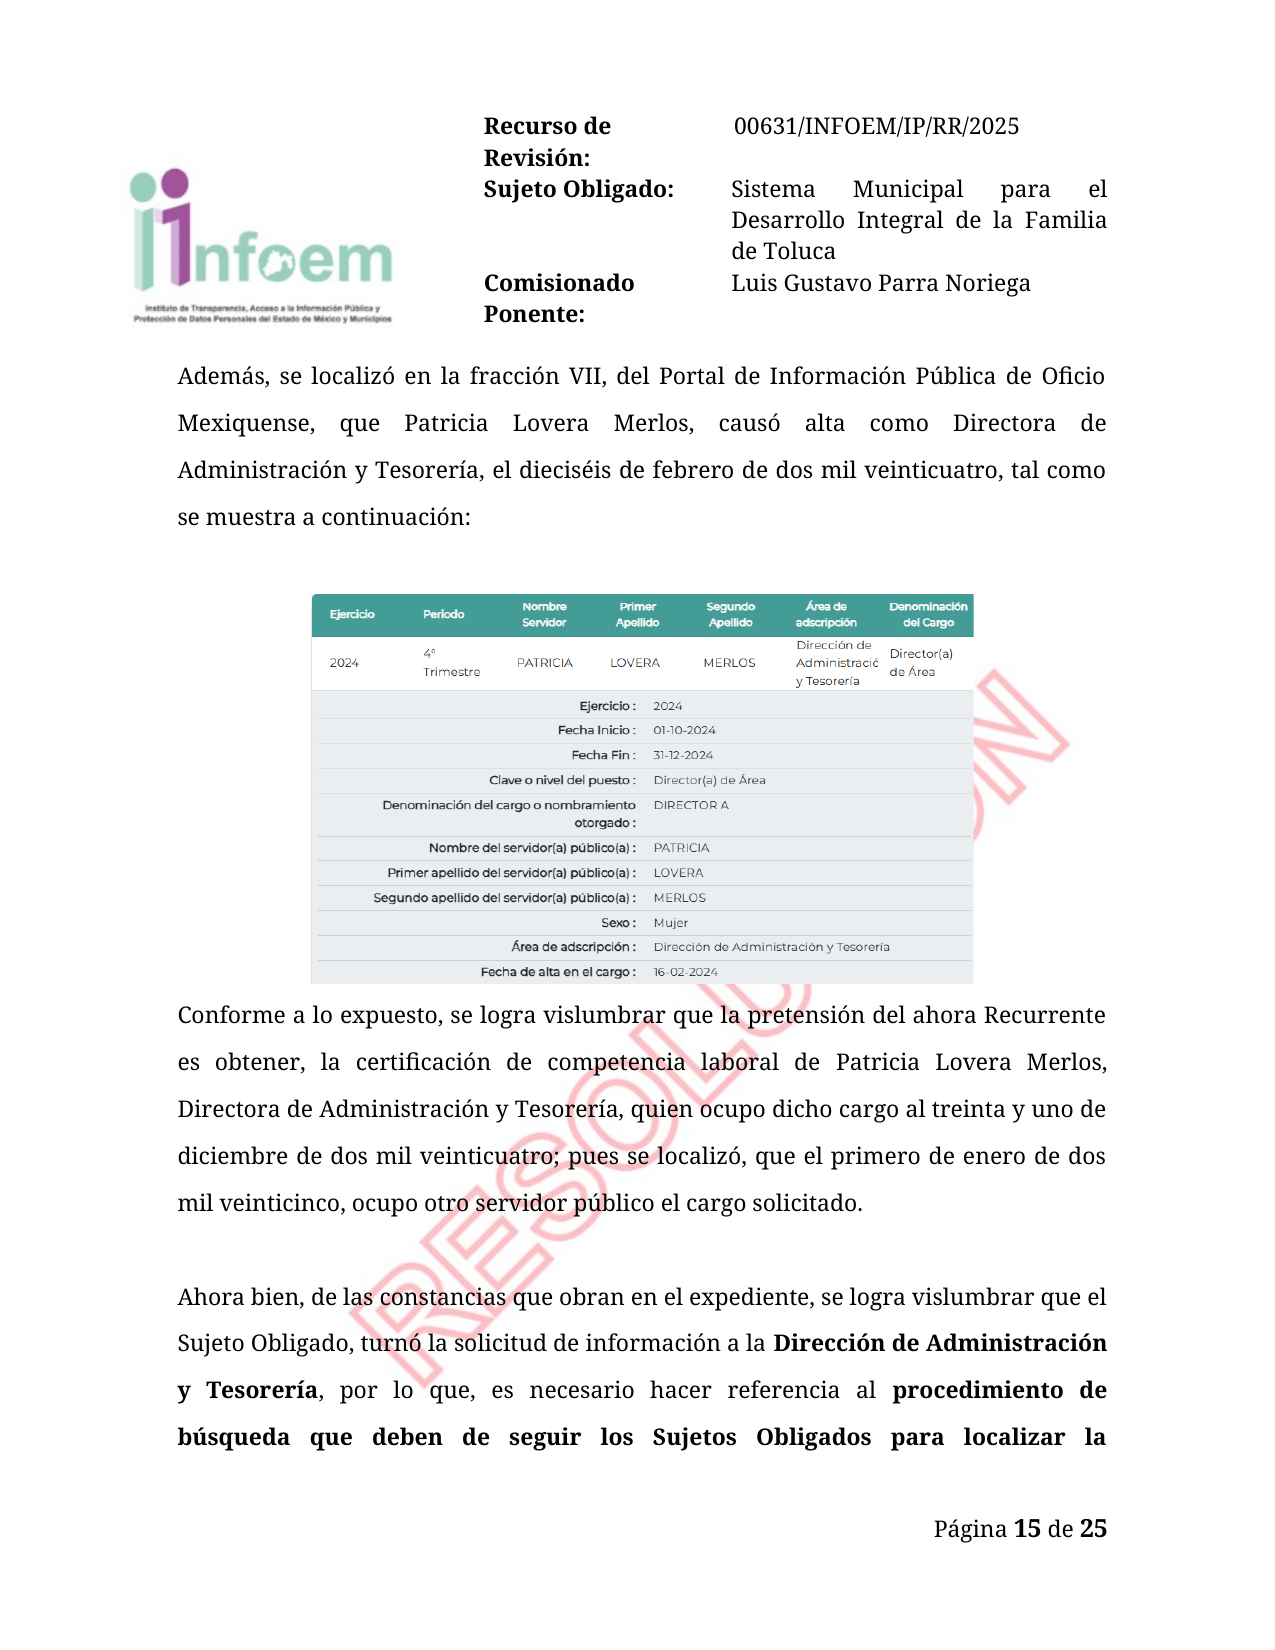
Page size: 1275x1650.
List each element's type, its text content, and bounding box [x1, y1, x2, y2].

picture [0, 103, 1275, 1650]
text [177, 1280, 1107, 1452]
text Además, se localizó en la fracción VII, del Portal de Información Pública de Oficio Mexiquense, que Patricia Lovera Merlos, causó alta como Directora de Administración y Tesorería, el dieciséis de febrero de dos mil veinticuatro, tal como se muestra a continuación: [177, 360, 1107, 532]
text Conforme a lo expuesto, se logra vislumbrar que la pretensión del ahora Recurrente es obtener, la certificación de competencia laboral de Patricia Lovera Merlos, Directora de Administración y Tesorería, quien ocupo dicho cargo al treinta y uno de diciembre de dos mil veinticuatro; pues se localizó, que el primero de enero de dos mil veinticinco, ocupo otro servidor público el cargo solicitado. [177, 999, 1107, 1218]
